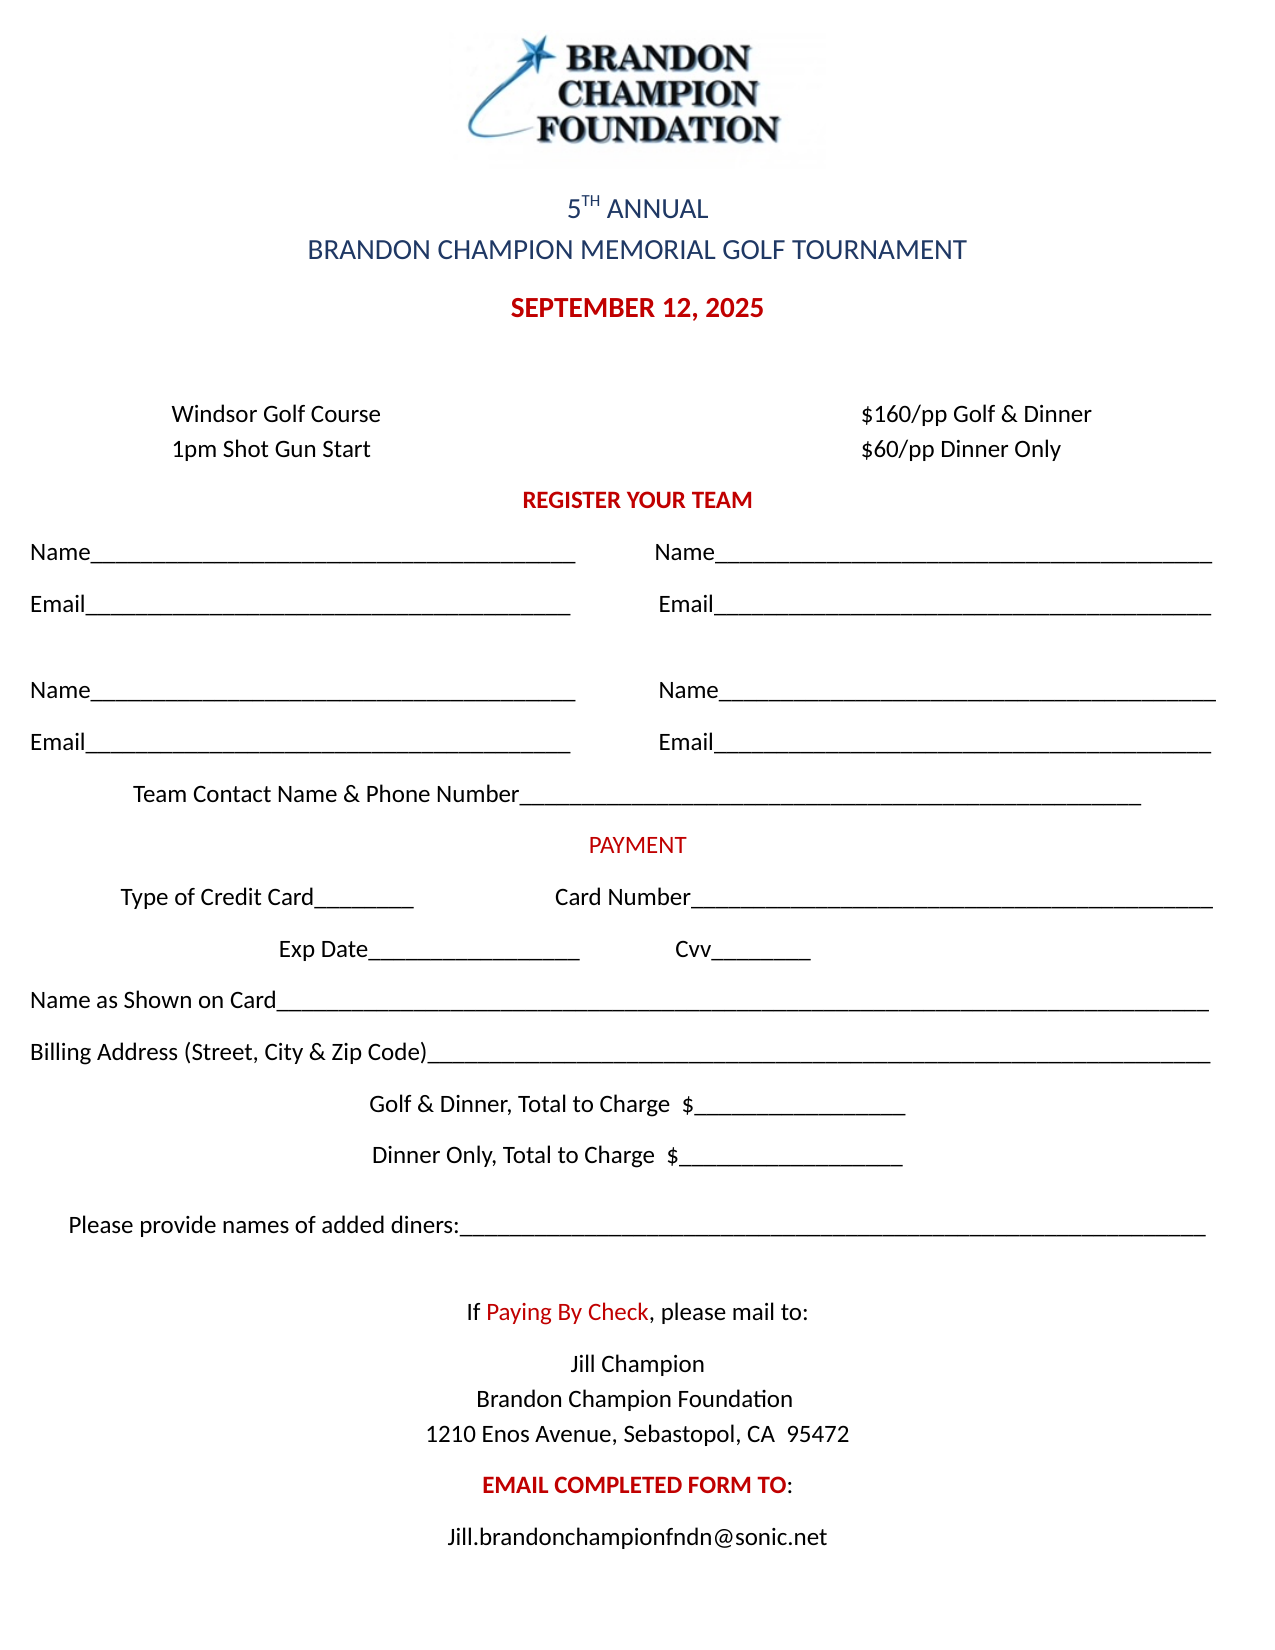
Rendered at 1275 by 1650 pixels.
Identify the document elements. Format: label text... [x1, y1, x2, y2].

text Exp Date_________________ Cvv________ [30, 933, 1245, 963]
text Windsor Golf Course $160/pp Golf & Dinner 1pm Shot Gun Start $60/pp Dinner Only [30, 398, 1245, 463]
text REGISTER YOUR TEAM [30, 485, 1245, 515]
text Type of Credit Card________ Card Number__________________________________________ [30, 881, 1245, 912]
text Billing Address (Street, City & Zip Code)_______________________________________________________________ [30, 1036, 1245, 1067]
text Jill Champion Brandon Champion Foundation 1210 Enos Avenue, Sebastopol, CA 95472 [30, 1348, 1245, 1448]
text Name as Shown on Card___________________________________________________________________________ [30, 985, 1245, 1015]
text Name_______________________________________ Name________________________________________ [30, 536, 1245, 567]
text Team Contact Name & Phone Number__________________________________________________ [30, 778, 1245, 808]
text Email_______________________________________ Email________________________________________ [30, 588, 1245, 653]
text Dinner Only, Total to Charge $__________________ Please provide names of added diners:____________________________________________________________ [30, 1140, 1245, 1240]
text SEPTEMBER 12, 2025 [30, 289, 1245, 324]
text If Paying By Check, please mail to: [30, 1261, 1245, 1327]
text 5TH ANNUAL BRANDON CHAMPION MEMORIAL GOLF TOURNAMENT [30, 190, 1245, 267]
text Golf & Dinner, Total to Charge $_________________ [30, 1088, 1245, 1118]
text EMAIL COMPLETED FORM TO: [30, 1470, 1245, 1500]
text Jill.brandonchampionfndn@sonic.net [30, 1521, 1245, 1552]
text PAYMENT [30, 830, 1245, 860]
text Name_______________________________________ Name________________________________________ [30, 675, 1245, 705]
text Email_______________________________________ Email________________________________________ [30, 726, 1245, 757]
picture [448, 30, 827, 169]
